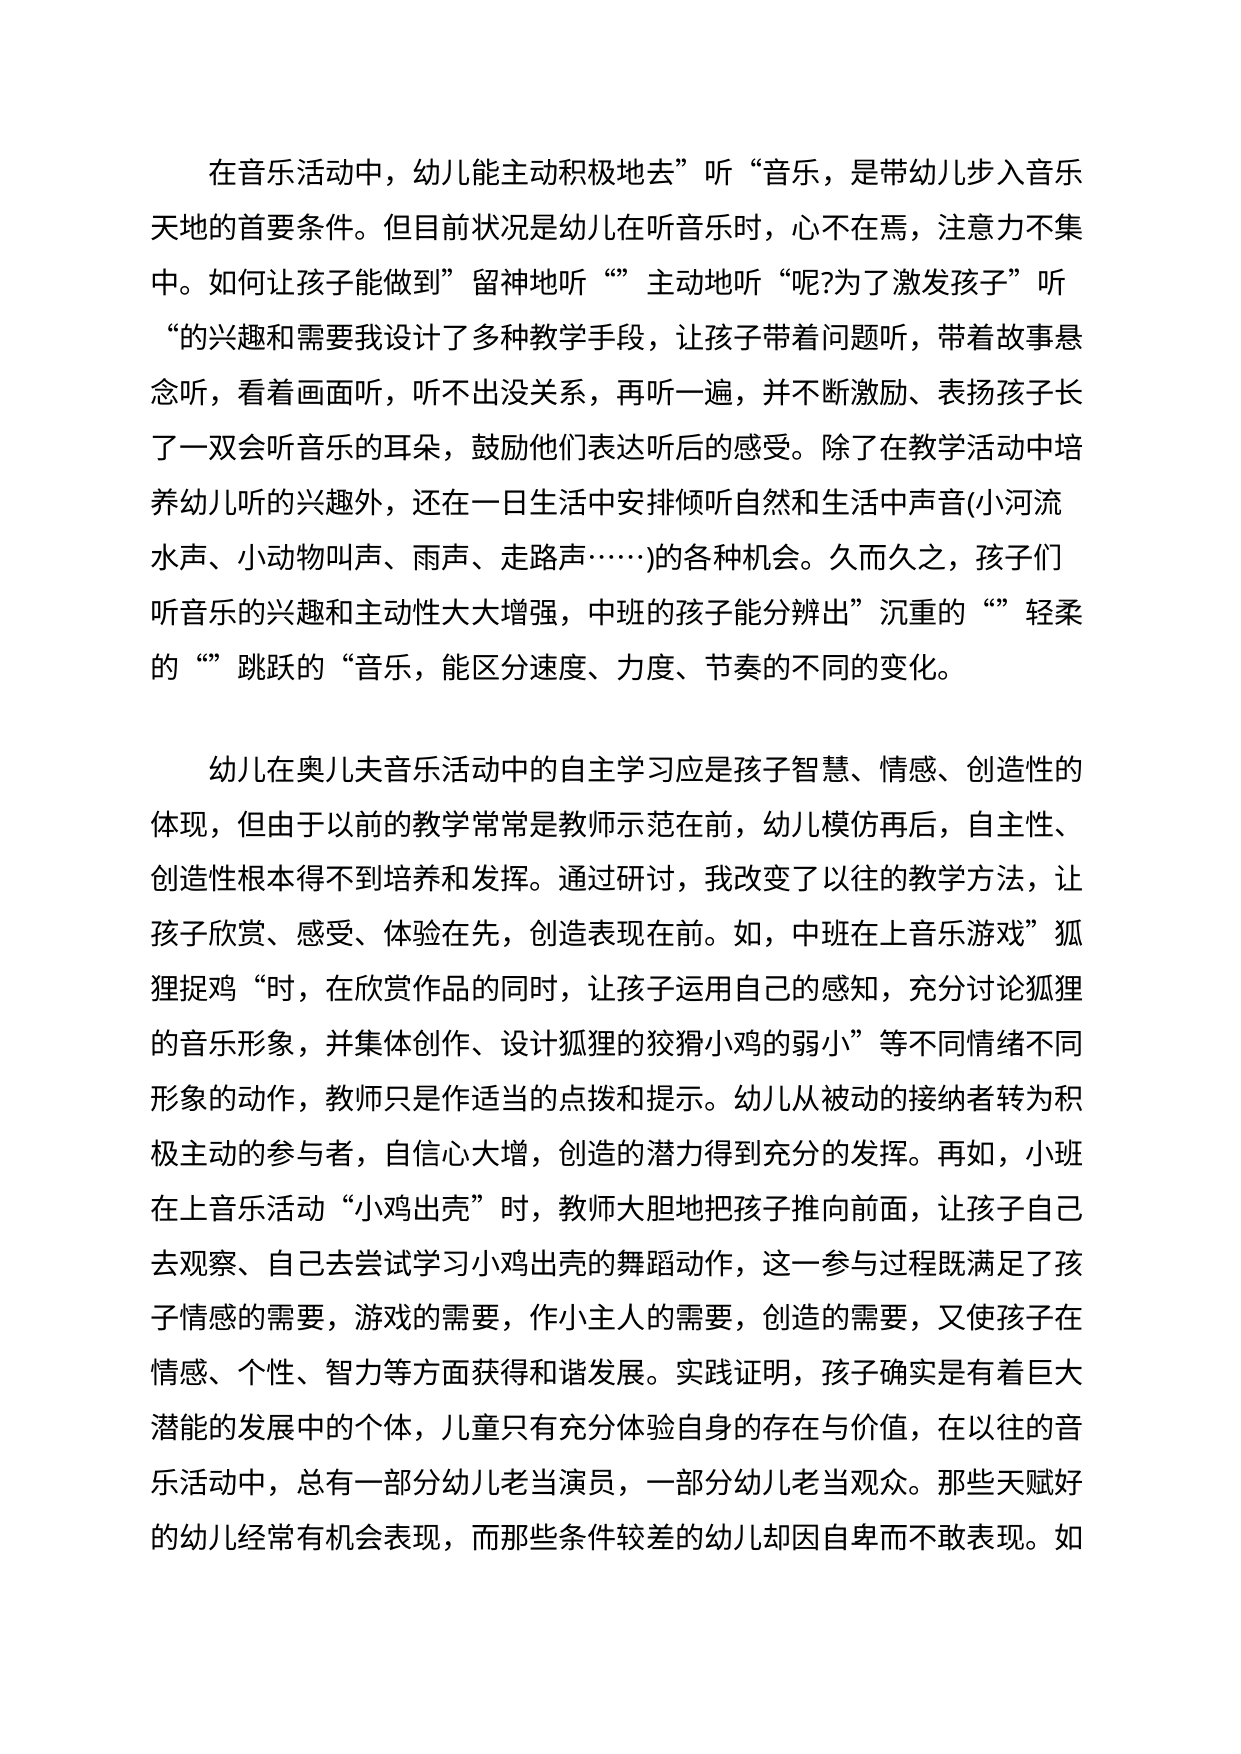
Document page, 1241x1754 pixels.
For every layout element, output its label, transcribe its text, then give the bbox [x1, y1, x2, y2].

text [150, 746, 1090, 1557]
text 在音乐活动中，幼儿能主动积极地去”听“音乐，是带幼儿步入音乐天地的首要条件。但目前状况是幼儿在听音乐时，心不在焉，注意力不集中。如何让孩子能做到”留神地听“”主动地听“呢?为了激发孩子”听“的兴趣和需要我设计了多种教学手段，让孩子带着问题听，带着故事悬念听，看着画面听，听不出没关系，再听一遍，并不断激励、表扬孩子长了一双会听音乐的耳朵，鼓励他们表达听后的感受。除了在教学活动中培养幼儿听的兴趣外，还在一日生活中安排倾听自然和生活中声音(小河流水声、小动物叫声、雨声、走路声……)的各种机会。久而久之，孩子们听音乐的兴趣和主动性大大增强，中班的孩子能分辨出”沉重的“”轻柔的“”跳跃的“音乐，能区分速度、力度、节奏的不同的变化。 [150, 150, 1090, 687]
